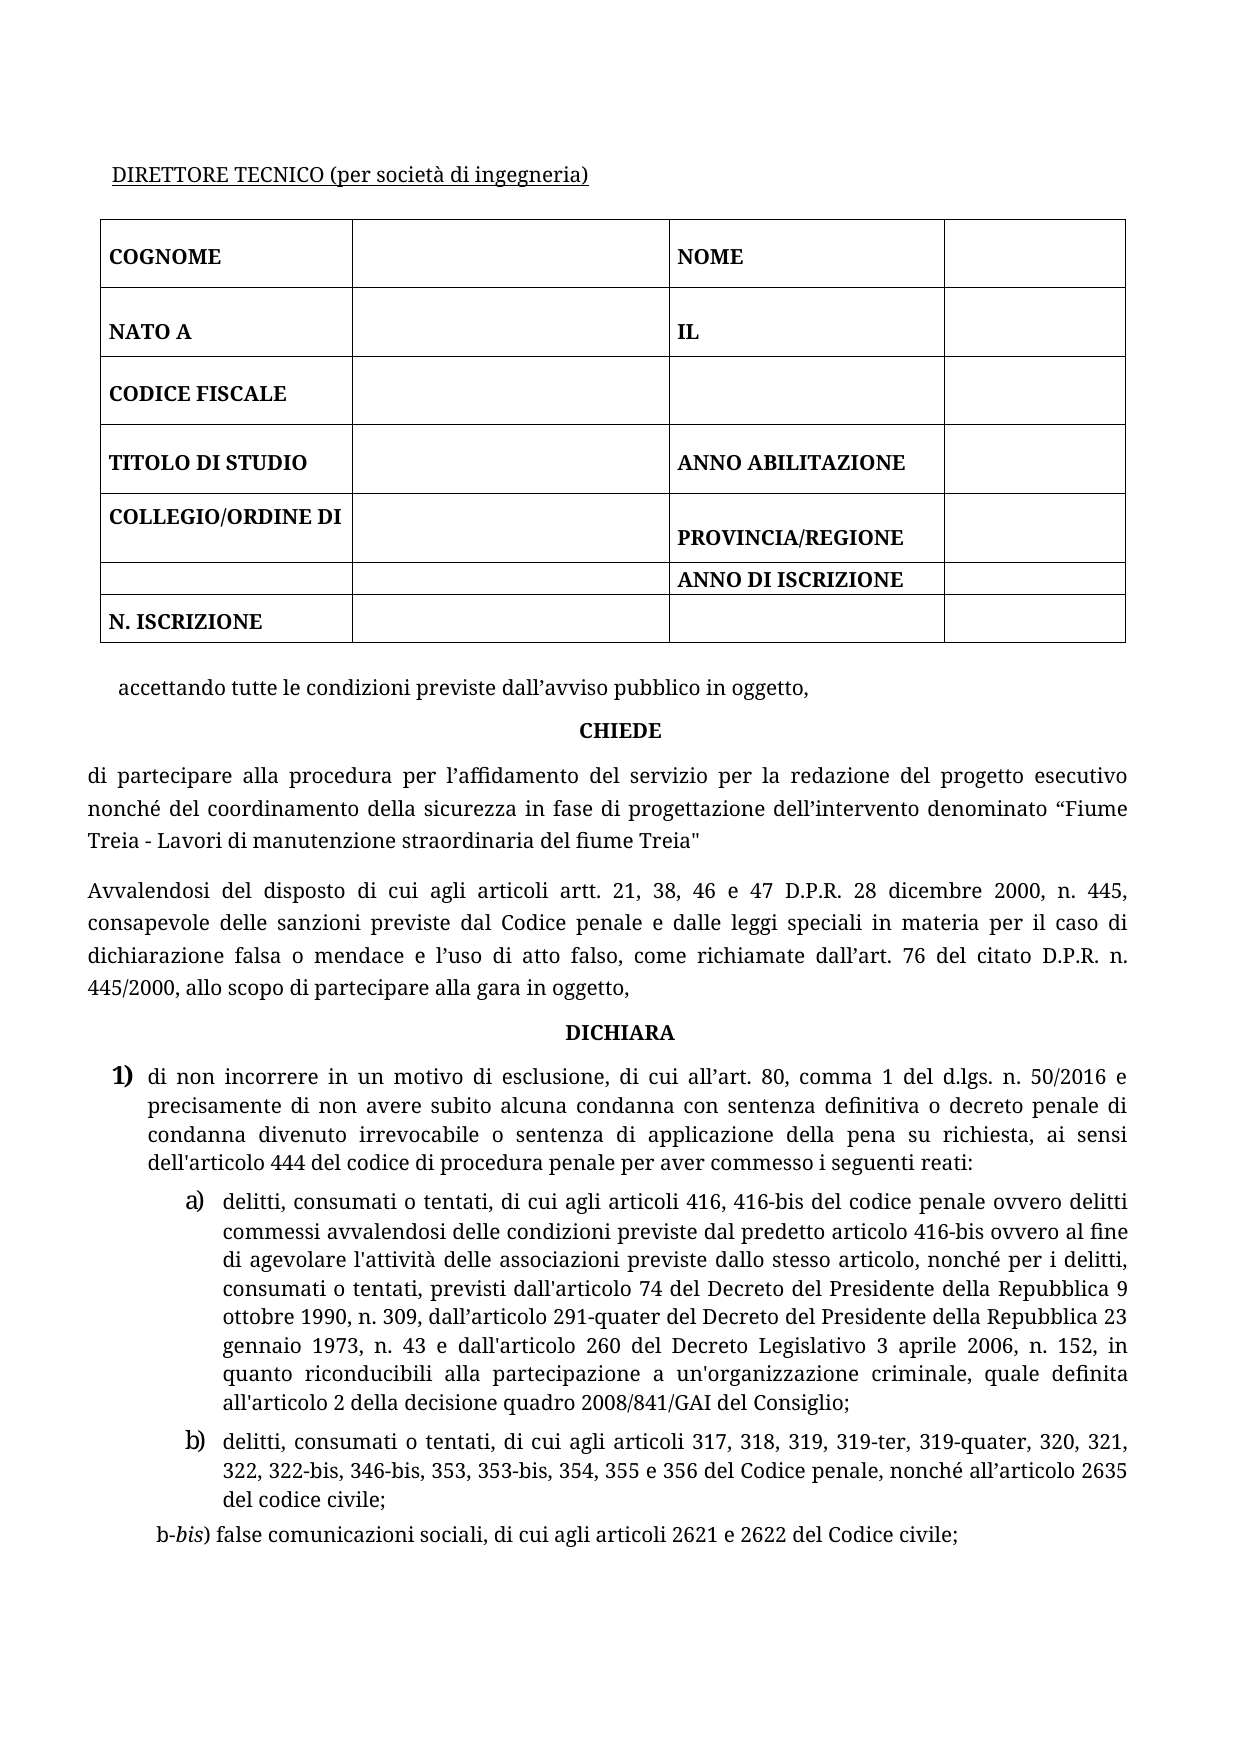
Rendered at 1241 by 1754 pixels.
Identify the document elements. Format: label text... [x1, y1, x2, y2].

list di non incorrere in un motivo di esclusione, di cui all’art. 80, comma 1 del d.lgs. n. 50/2016 e precisamente di non avere subito alcuna condanna con sentenza definitiva o decreto penale di condanna divenuto irrevocabile o sentenza di applicazione della pena su richiesta, ai sensi dell'articolo 444 del codice di procedura penale per aver commesso i seguenti reati: [112, 1057, 1128, 1177]
table_cell CODICE FISCALE [101, 357, 352, 424]
table_cell [353, 563, 669, 593]
table_cell [945, 563, 1125, 593]
table_cell ANNO DI ISCRIZIONE [670, 563, 944, 593]
table_cell PROVINCIA/REGIONE [670, 494, 944, 562]
table_cell NATO A [101, 288, 352, 356]
table_cell [945, 425, 1125, 493]
table_cell COLLEGIO/ORDINE DI [101, 494, 352, 562]
table_cell [945, 494, 1125, 562]
list delitti, consumati o tentati, di cui agli articoli 416, 416-bis del codice penale ovvero delitti commessi avvalendosi delle condizioni previste dal predetto articolo 416-bis ovvero al fine di agevolare l'attività delle associazioni previste dallo stesso articolo, nonché per i delitti, consumati o tentati, previsti dall'articolo 74 del Decreto del Presidente della Repubblica 9 ottobre 1990, n. 309, dall’articolo 291-quater del Decreto del Presidente della Repubblica 23 gennaio 1973, n. 43 e dall'articolo 260 del Decreto Legislativo 3 aprile 2006, n. 152, in quanto riconducibili alla partecipazione a un'organizzazione criminale, quale definita all'articolo 2 della decisione quadro 2008/841/GAI del Consiglio; [185, 1183, 1129, 1416]
list delitti, consumati o tentati, di cui agli articoli 317, 318, 319, 319-ter, 319-quater, 320, 321, 322, 322-bis, 346-bis, 353, 353-bis, 354, 355 e 356 del Codice penale, nonché all’articolo 2635 del codice civile; [185, 1422, 1129, 1513]
text accettando tutte le condizioni previste dall’avviso pubblico in oggetto, [118, 673, 1153, 701]
table_cell N. ISCRIZIONE [101, 595, 352, 642]
table_cell ANNO ABILITAZIONE [670, 425, 944, 493]
table_cell TITOLO DI STUDIO [101, 425, 352, 493]
table_header [353, 220, 669, 287]
text di partecipare alla procedura per l’affidamento del servizio per la redazione del progetto esecutivo nonché del coordinamento della sicurezza in fase di progettazione dell’intervento denominato “Fiume Treia - Lavori di manutenzione straordinaria del fiume Treia" [87, 761, 1129, 855]
table_cell [353, 494, 669, 562]
table_cell [353, 357, 669, 424]
table_cell [945, 288, 1125, 356]
subtitle DICHIARA [337, 1018, 903, 1047]
text Avvalendosi del disposto di cui agli articoli artt. 21, 38, 46 e 47 D.P.R. 28 dicembre 2000, n. 445, consapevole delle sanzioni previste dal Codice penale e dalle leggi speciali in materia per il caso di dichiarazione falsa o mendace e l’uso di atto falso, come richiamate dall’art. 76 del citato D.P.R. n. 445/2000, allo scopo di partecipare alla gara in oggetto, [87, 876, 1129, 1002]
table_header NOME [670, 220, 944, 287]
table_header [945, 220, 1125, 287]
text DIRETTORE TECNICO (per società di ingegneria) [112, 161, 1153, 189]
table_cell [945, 357, 1125, 424]
table_cell IL [670, 288, 944, 356]
text b-bis) false comunicazioni sociali, di cui agli articoli 2621 e 2622 del Codice civile; [156, 1520, 1153, 1548]
table_cell [101, 563, 352, 593]
table_cell [670, 595, 944, 642]
table_header COGNOME [101, 220, 352, 287]
table_cell [670, 357, 944, 424]
table_cell [353, 595, 669, 642]
subtitle CHIEDE [337, 716, 903, 744]
table_cell [945, 595, 1125, 642]
table_cell [353, 425, 669, 493]
table_cell [353, 288, 669, 356]
